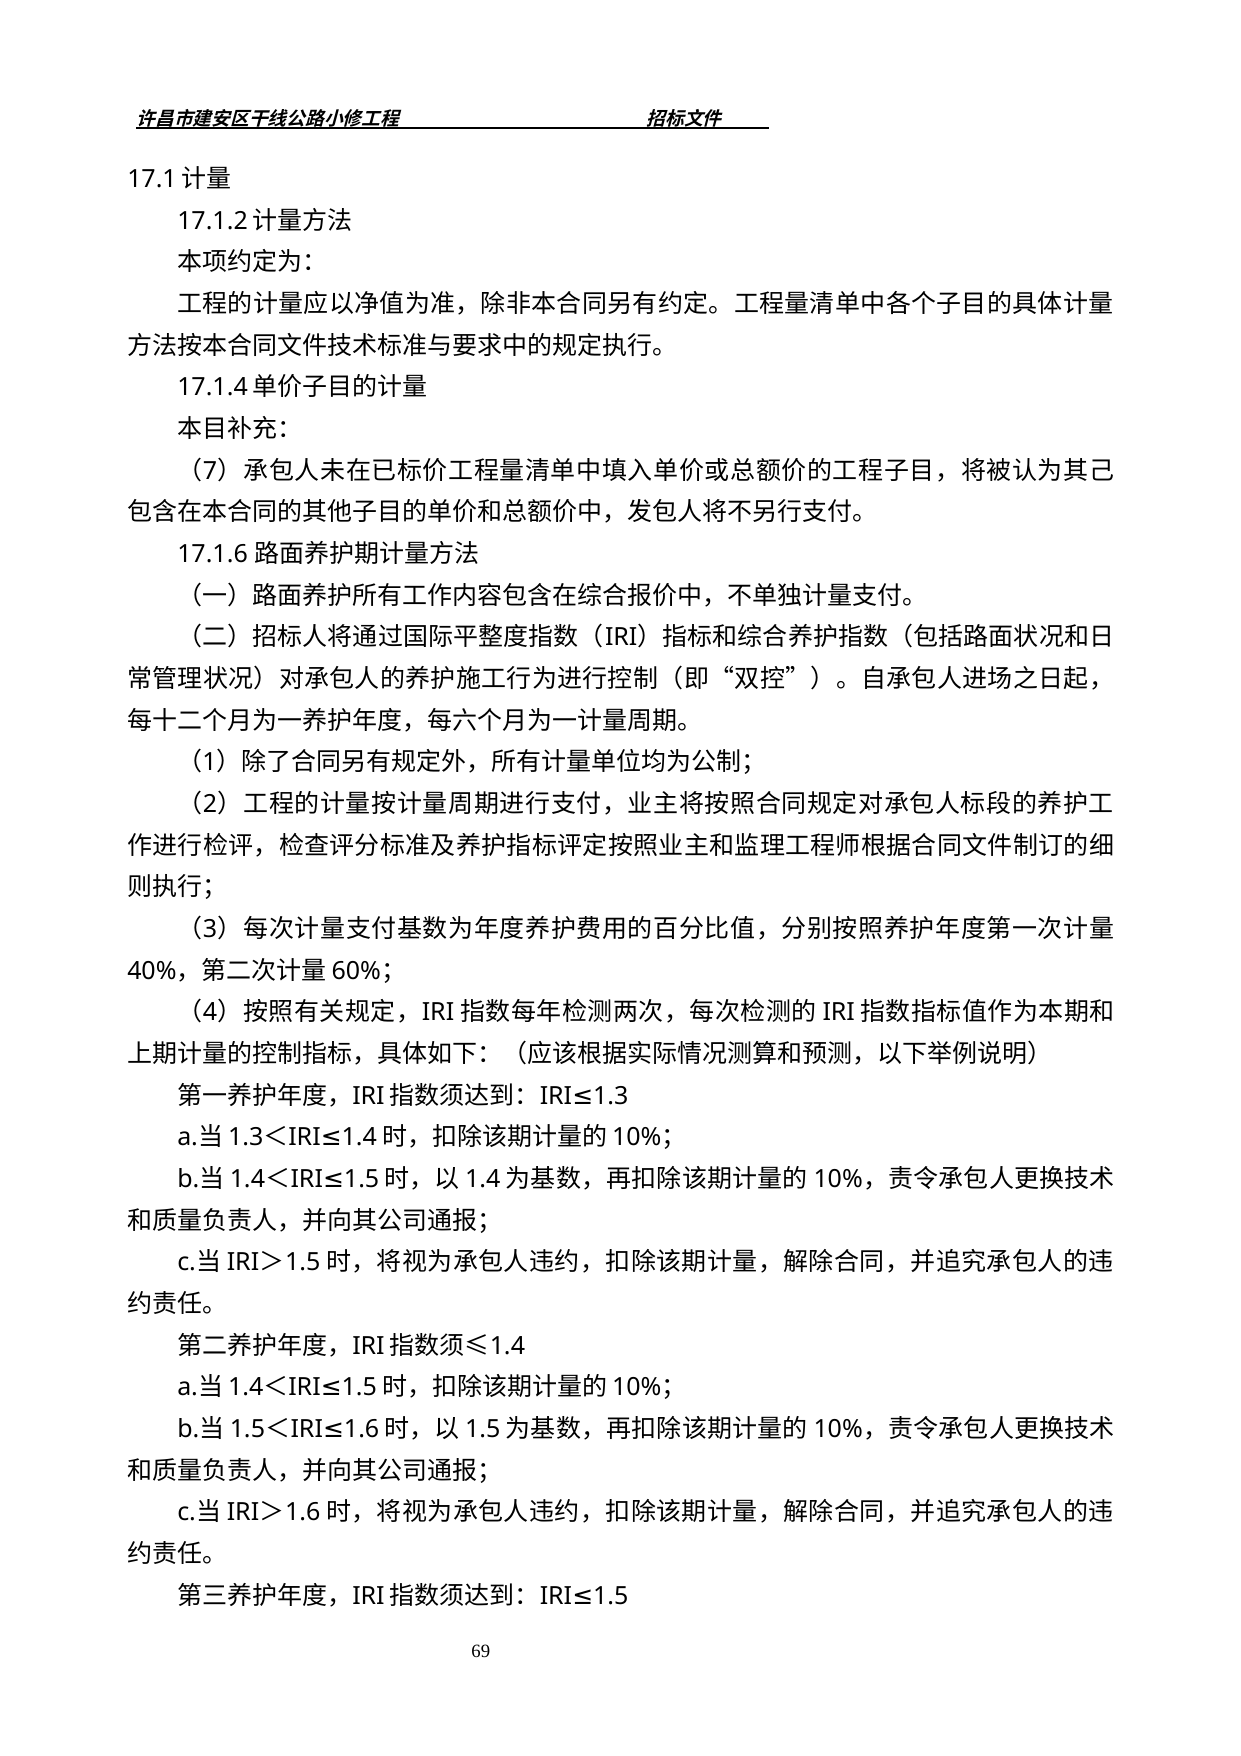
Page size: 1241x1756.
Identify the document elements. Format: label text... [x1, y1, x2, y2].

text 17.1计量 [127, 154, 1115, 196]
text 第二养护年度，IRI指数须≤1.4 [127, 1321, 1115, 1362]
text 本项约定为： [127, 237, 1115, 279]
text 第一养护年度，IRI指数须达到：IRI≤1.3 [127, 1071, 1115, 1112]
text 17.1.6 路面养护期计量方法 [127, 529, 1115, 571]
text （3）每次计量支付基数为年度养护费用的百分比值，分别按照养护年度第一次计量40%，第二次计量60%； [127, 904, 1115, 987]
text （二）招标人将通过国际平整度指数（IRI）指标和综合养护指数（包括路面状况和日常管理状况）对承包人的养护施工行为进行控制（即“双控”）。自承包人进场之日起，每十二个月为一养护年度，每六个月为一计量周期。 [127, 612, 1115, 737]
text 本目补充： [127, 404, 1115, 446]
text c.当IRI＞1.5时，将视为承包人违约，扣除该期计量，解除合同，并追究承包人的违约责任。 [127, 1237, 1115, 1321]
text （2）工程的计量按计量周期进行支付，业主将按照合同规定对承包人标段的养护工作进行检评，检查评分标准及养护指标评定按照业主和监理工程师根据合同文件制订的细则执行； [127, 779, 1115, 904]
text b.当1.4＜IRI≤1.5时，以1.4为基数，再扣除该期计量的10%，责令承包人更换技术和质量负责人，并向其公司通报； [127, 1154, 1115, 1237]
text b.当1.5＜IRI≤1.6时，以1.5为基数，再扣除该期计量的10%，责令承包人更换技术和质量负责人，并向其公司通报； [127, 1404, 1115, 1487]
text （7）承包人未在已标价工程量清单中填入单价或总额价的工程子目，将被认为其己包含在本合同的其他子目的单价和总额价中，发包人将不另行支付。 [127, 446, 1115, 529]
text 第三养护年度，IRI指数须达到：IRI≤1.5 [127, 1571, 1115, 1612]
text a.当1.3＜IRI≤1.4时，扣除该期计量的10%； [127, 1112, 1115, 1154]
text （1）除了合同另有规定外，所有计量单位均为公制； [127, 737, 1115, 779]
text 17.1.4单价子目的计量 [127, 362, 1115, 404]
text a.当1.4＜IRI≤1.5时，扣除该期计量的10%； [127, 1362, 1115, 1404]
text c.当IRI＞1.6时，将视为承包人违约，扣除该期计量，解除合同，并追究承包人的违约责任。 [127, 1487, 1115, 1571]
text （4）按照有关规定，IRI指数每年检测两次，每次检测的IRI指数指标值作为本期和上期计量的控制指标，具体如下：（应该根据实际情况测算和预测，以下举例说明） [127, 987, 1115, 1071]
text 工程的计量应以净值为准，除非本合同另有约定。工程量清单中各个子目的具体计量方法按本合同文件技术标准与要求中的规定执行。 [127, 279, 1115, 362]
text 17.1.2计量方法 [127, 196, 1115, 237]
text （一）路面养护所有工作内容包含在综合报价中，不单独计量支付。 [127, 571, 1115, 612]
